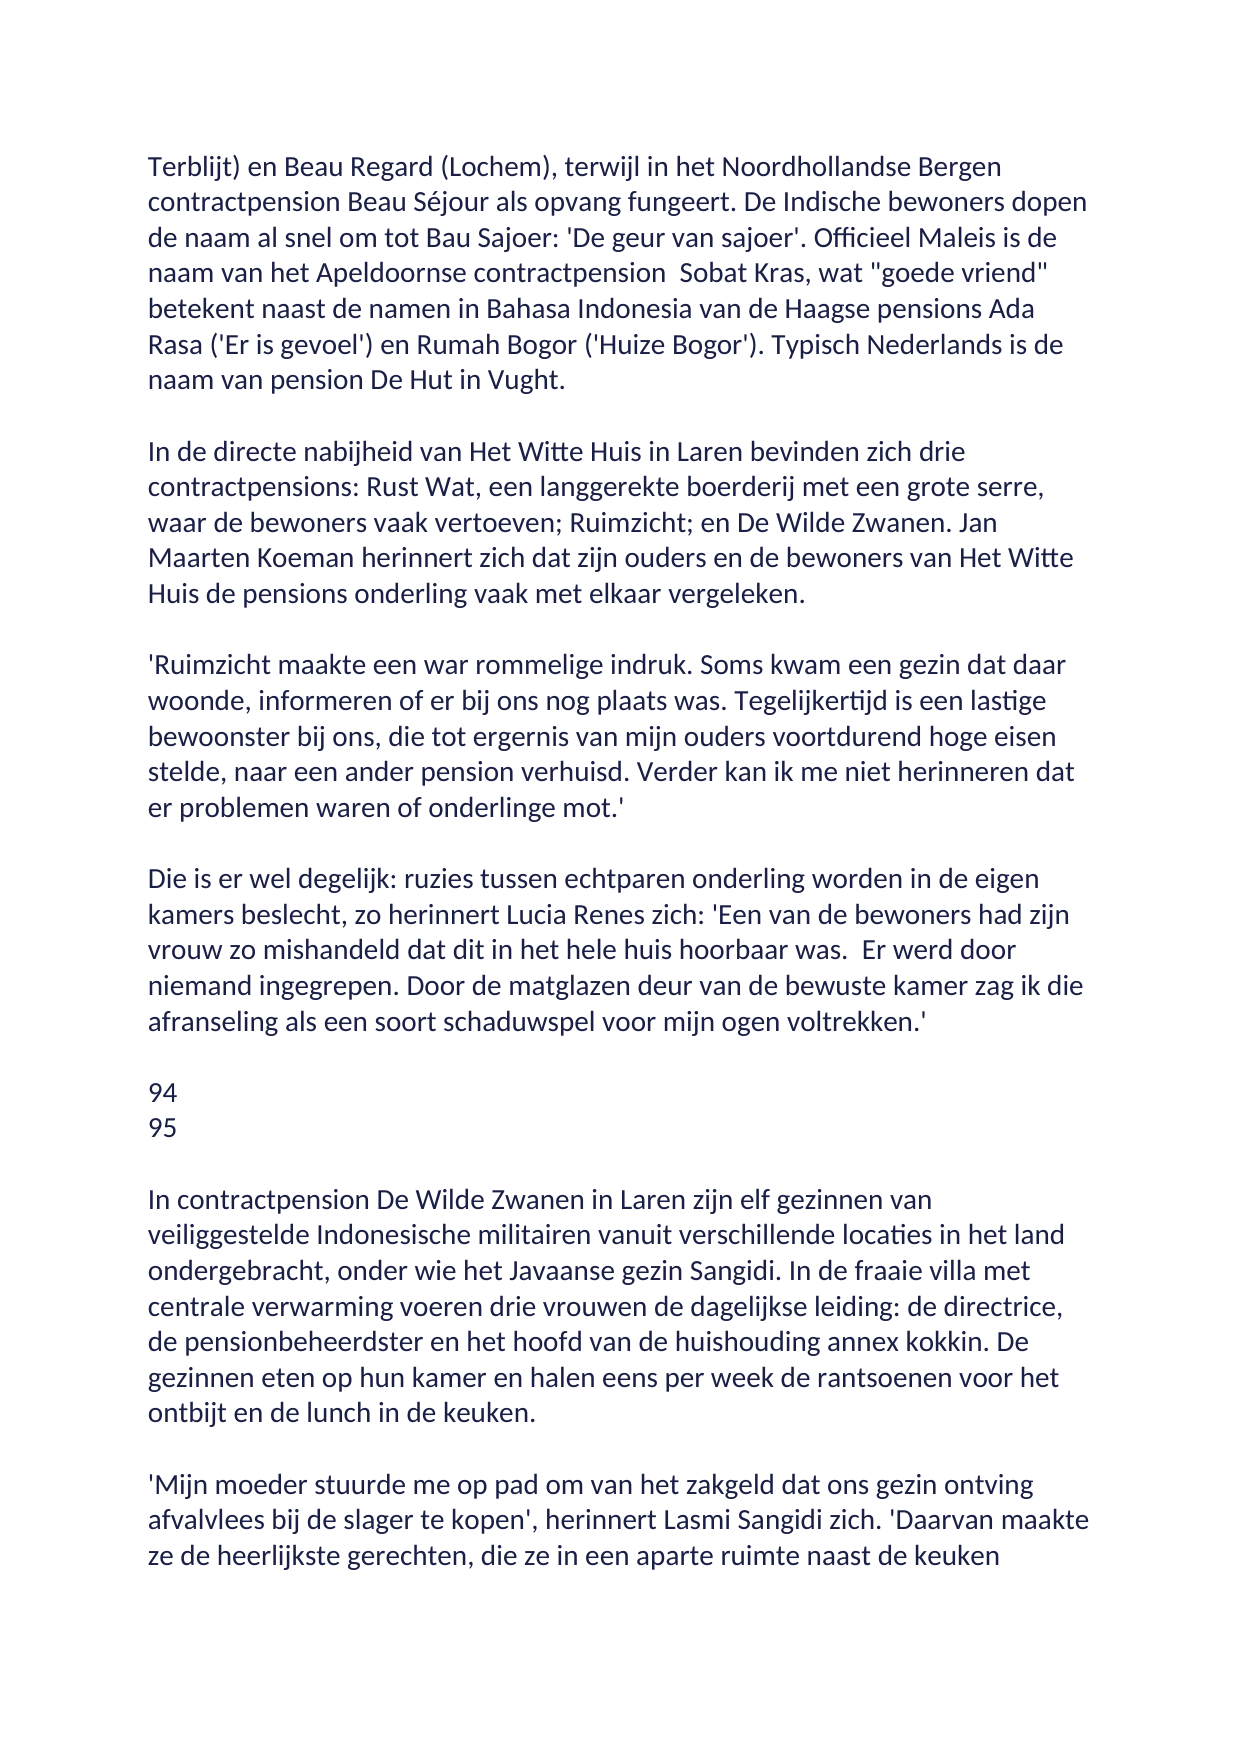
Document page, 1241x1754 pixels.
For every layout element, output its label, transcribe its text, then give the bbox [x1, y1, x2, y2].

text In de directe nabijheid van Het Witte Huis in Laren bevinden zich drie contractpensions: Rust Wat, een langgerekte boerderij met een grote serre, waar de bewoners vaak vertoeven; Ruimzicht; en De Wilde Zwanen. Jan Maarten Koeman herinnert zich dat zijn ouders en de bewoners van Het Witte Huis de pensions onderling vaak met elkaar vergeleken. [148, 433, 1093, 611]
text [148, 148, 1093, 397]
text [148, 1466, 1093, 1573]
text 94 [148, 1074, 1093, 1109]
text 95 [148, 1109, 1093, 1145]
text 'Ruimzicht maakte een war rommelige indruk. Soms kwam een gezin dat daar woonde, informeren of er bij ons nog plaats was. Tegelijkertijd is een lastige bewoonster bij ons, die tot ergernis van mijn ouders voortdurend hoge eisen stelde, naar een ander pension verhuisd. Verder kan ik me niet herinneren dat er problemen waren of onderlinge mot.' [148, 646, 1093, 824]
text Die is er wel degelijk: ruzies tussen echtparen onderling worden in de eigen kamers beslecht, zo herinnert Lucia Renes zich: 'Een van de bewoners had zijn vrouw zo mishandeld dat dit in het hele huis hoorbaar was. Er werd door niemand ingegrepen. Door de matglazen deur van de bewuste kamer zag ik die afranseling als een soort schaduwspel voor mijn ogen voltrekken.' [148, 860, 1093, 1038]
text In contractpension De Wilde Zwanen in Laren zijn elf gezinnen van veiliggestelde Indonesische militairen vanuit verschillende locaties in het land ondergebracht, onder wie het Javaanse gezin Sangidi. In de fraaie villa met centrale verwarming voeren drie vrouwen de dagelijkse leiding: de directrice, de pensionbeheerdster en het hoofd van de huishouding annex kokkin. De gezinnen eten op hun kamer en halen eens per week de rantsoenen voor het ontbijt en de lunch in de keuken. [148, 1181, 1093, 1430]
